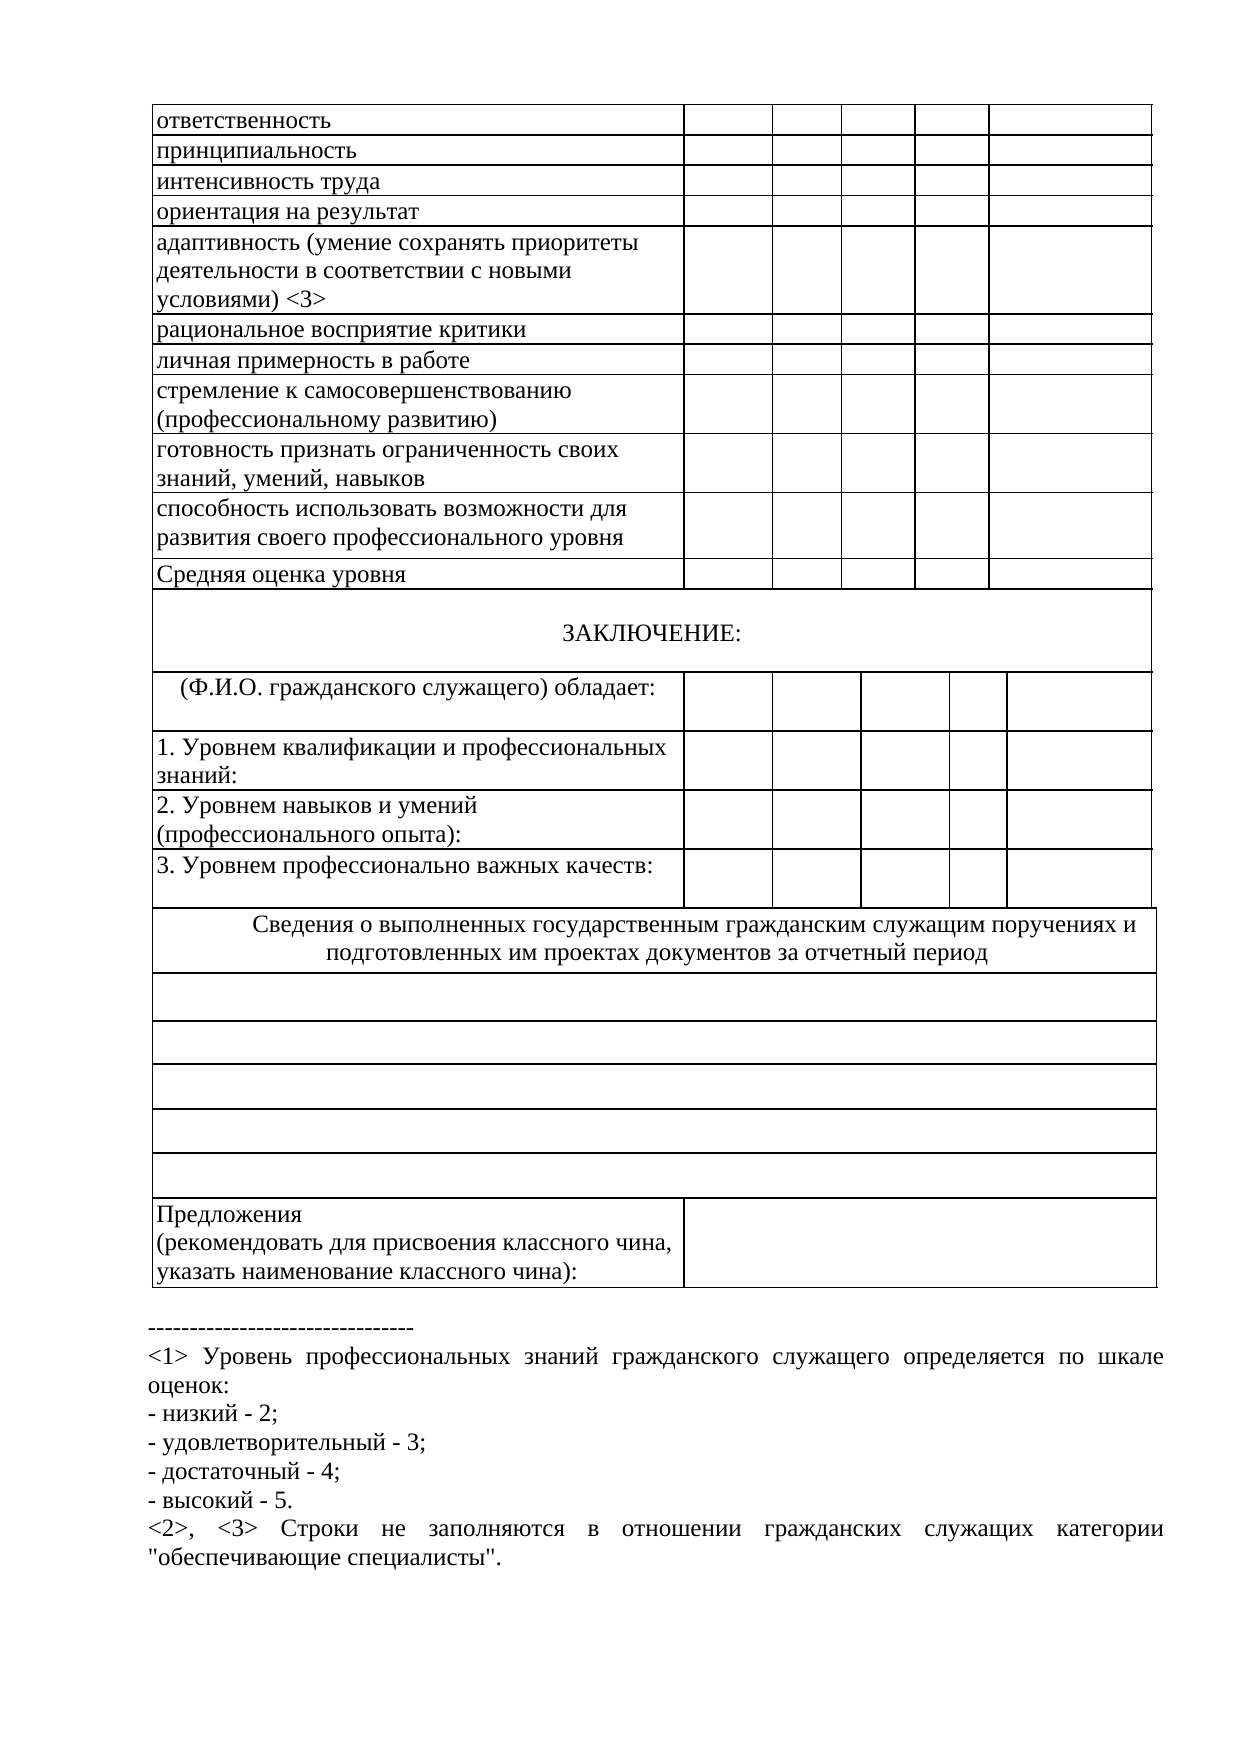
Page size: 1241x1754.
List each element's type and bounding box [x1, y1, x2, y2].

table_header [136, 104, 1176, 1628]
